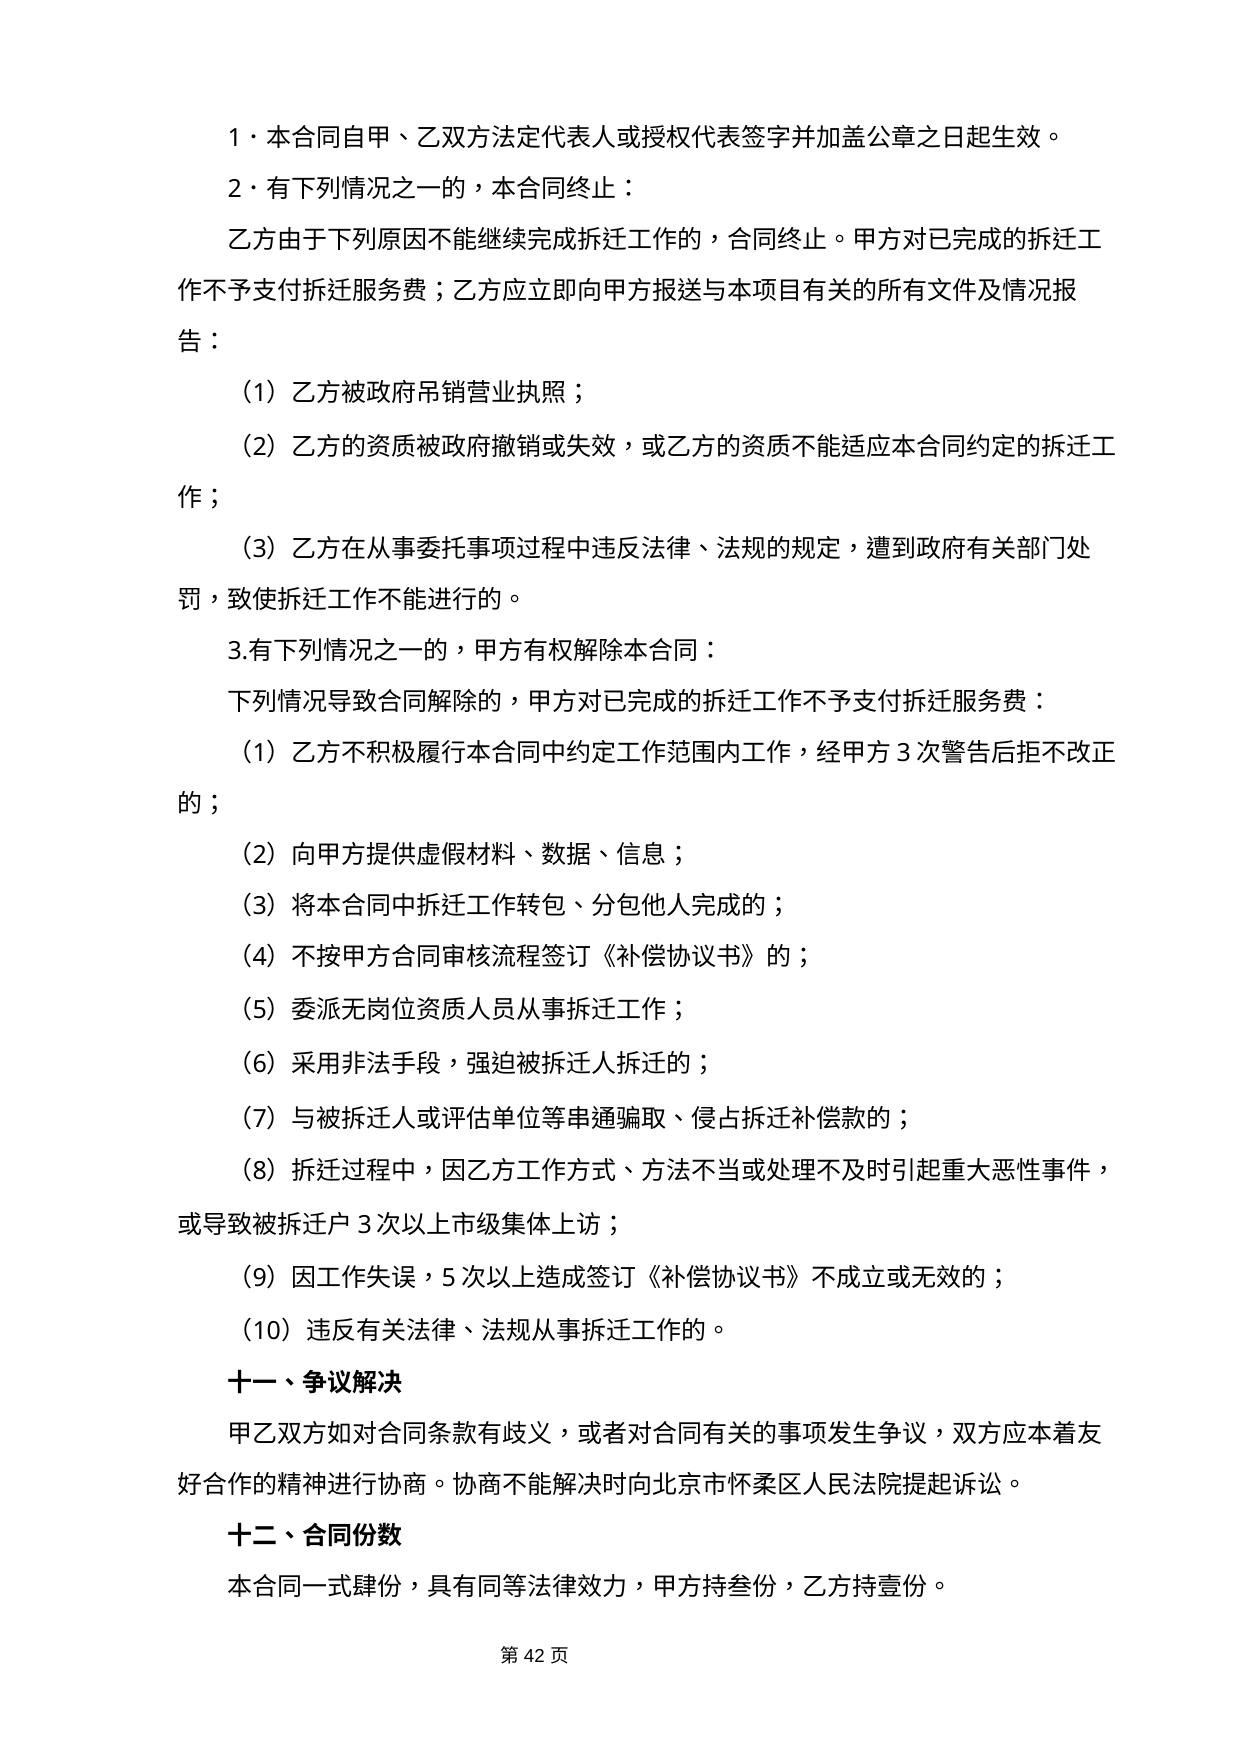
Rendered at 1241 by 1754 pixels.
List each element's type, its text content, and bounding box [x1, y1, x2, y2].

text （2）乙方的资质被政府撤销或失效，或乙方的资质不能适应本合同约定的拆迁工作； [177, 426, 1122, 513]
text 十二、合同份数 [177, 1518, 1122, 1552]
text 1．本合同自甲、乙双方法定代表人或授权代表签字并加盖公章之日起生效。 [177, 120, 1122, 154]
text （4）不按甲方合同审核流程签订《补偿协议书》的； [177, 938, 1122, 973]
text （6）采用非法手段，强迫被拆迁人拆迁的； [177, 1044, 1122, 1080]
text （10）违反有关法律、法规从事拆迁工作的。 [177, 1310, 1122, 1347]
text （7）与被拆迁人或评估单位等串通骗取、侵占拆迁补偿款的； [177, 1098, 1122, 1134]
text 十一、争议解决 [177, 1365, 1122, 1399]
text （2）向甲方提供虚假材料、数据、信息； [177, 836, 1122, 871]
text （3）将本合同中拆迁工作转包、分包他人完成的； [177, 887, 1122, 922]
text （1）乙方不积极履行本合同中约定工作范围内工作，经甲方3次警告后拒不改正的； [177, 734, 1122, 819]
text （9）因工作失误，5次以上造成签订《补偿协议书》不成立或无效的； [177, 1259, 1122, 1293]
text 下列情况导致合同解除的，甲方对已完成的拆迁工作不予支付拆迁服务费： [177, 683, 1122, 717]
text 2．有下列情况之一的，本合同终止： [177, 171, 1122, 205]
text 乙方由于下列原因不能继续完成拆迁工作的，合同终止。甲方对已完成的拆迁工作不予支付拆迁服务费；乙方应立即向甲方报送与本项目有关的所有文件及情况报告： [177, 222, 1122, 358]
text 3.有下列情况之一的，甲方有权解除本合同： [177, 632, 1122, 666]
text 甲乙双方如对合同条款有歧义，或者对合同有关的事项发生争议，双方应本着友好合作的精神进行协商。协商不能解决时向北京市怀柔区人民法院提起诉讼。 [177, 1416, 1122, 1501]
text 本合同一式肆份，具有同等法律效力，甲方持叁份，乙方持壹份。 [177, 1569, 1122, 1603]
text （3）乙方在从事委托事项过程中违反法律、法规的规定，遭到政府有关部门处罚，致使拆迁工作不能进行的。 [177, 530, 1122, 615]
text （1）乙方被政府吊销营业执照； [177, 375, 1122, 409]
text （8）拆迁过程中，因乙方工作方式、方法不当或处理不及时引起重大恶性事件，或导致被拆迁户3次以上市级集体上访； [177, 1153, 1122, 1241]
text （5）委派无岗位资质人员从事拆迁工作； [177, 989, 1122, 1026]
